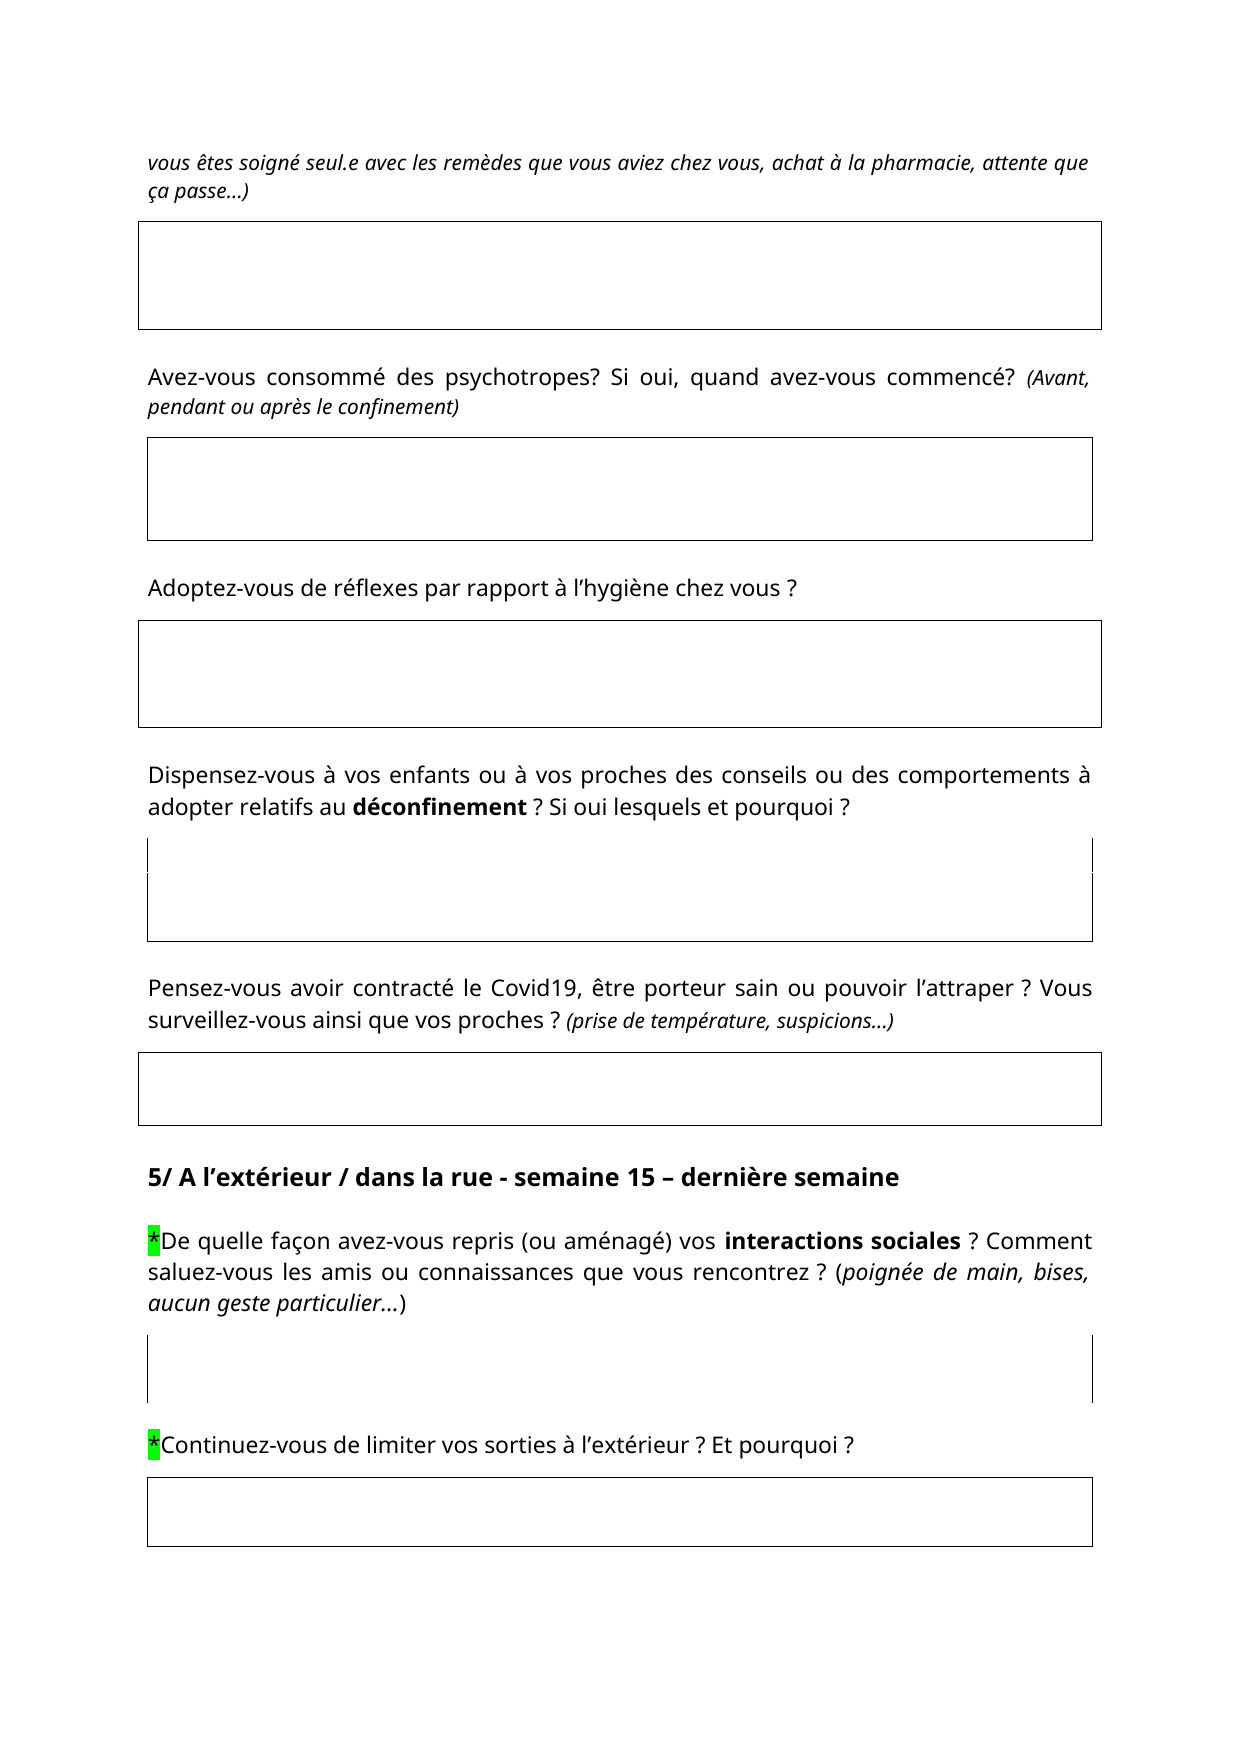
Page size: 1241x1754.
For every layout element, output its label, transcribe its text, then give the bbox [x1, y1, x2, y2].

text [148, 148, 1092, 204]
text *De quelle façon avez-vous repris (ou aménagé) vos interactions sociales ? Comment saluez-vous les amis ou connaissances que vous rencontrez ? (poignée de main, bises, aucun geste particulier…) [148, 1225, 1092, 1319]
text Adoptez-vous de réflexes par rapport à l’hygiène chez vous ? [148, 572, 1092, 603]
text Pensez-vous avoir contracté le Covid19, être porteur sain ou pouvoir l’attraper ? Vous surveillez-vous ainsi que vos proches ? (prise de température, suspicions…) [148, 972, 1092, 1035]
text Dispensez-vous à vos enfants ou à vos proches des conseils ou des comportements à adopter relatifs au déconfinement ? Si oui lesquels et pourquoi ? [148, 759, 1092, 822]
text Avez-vous consommé des psychotropes? Si oui, quand avez-vous commencé? (Avant, pendant ou après le confinement) [148, 361, 1092, 420]
text *Continuez-vous de limiter vos sorties à l’extérieur ? Et pourquoi ? [160, 1429, 1092, 1460]
text 5/ A l’extérieur / dans la rue - semaine 15 – dernière semaine [148, 1160, 1092, 1194]
